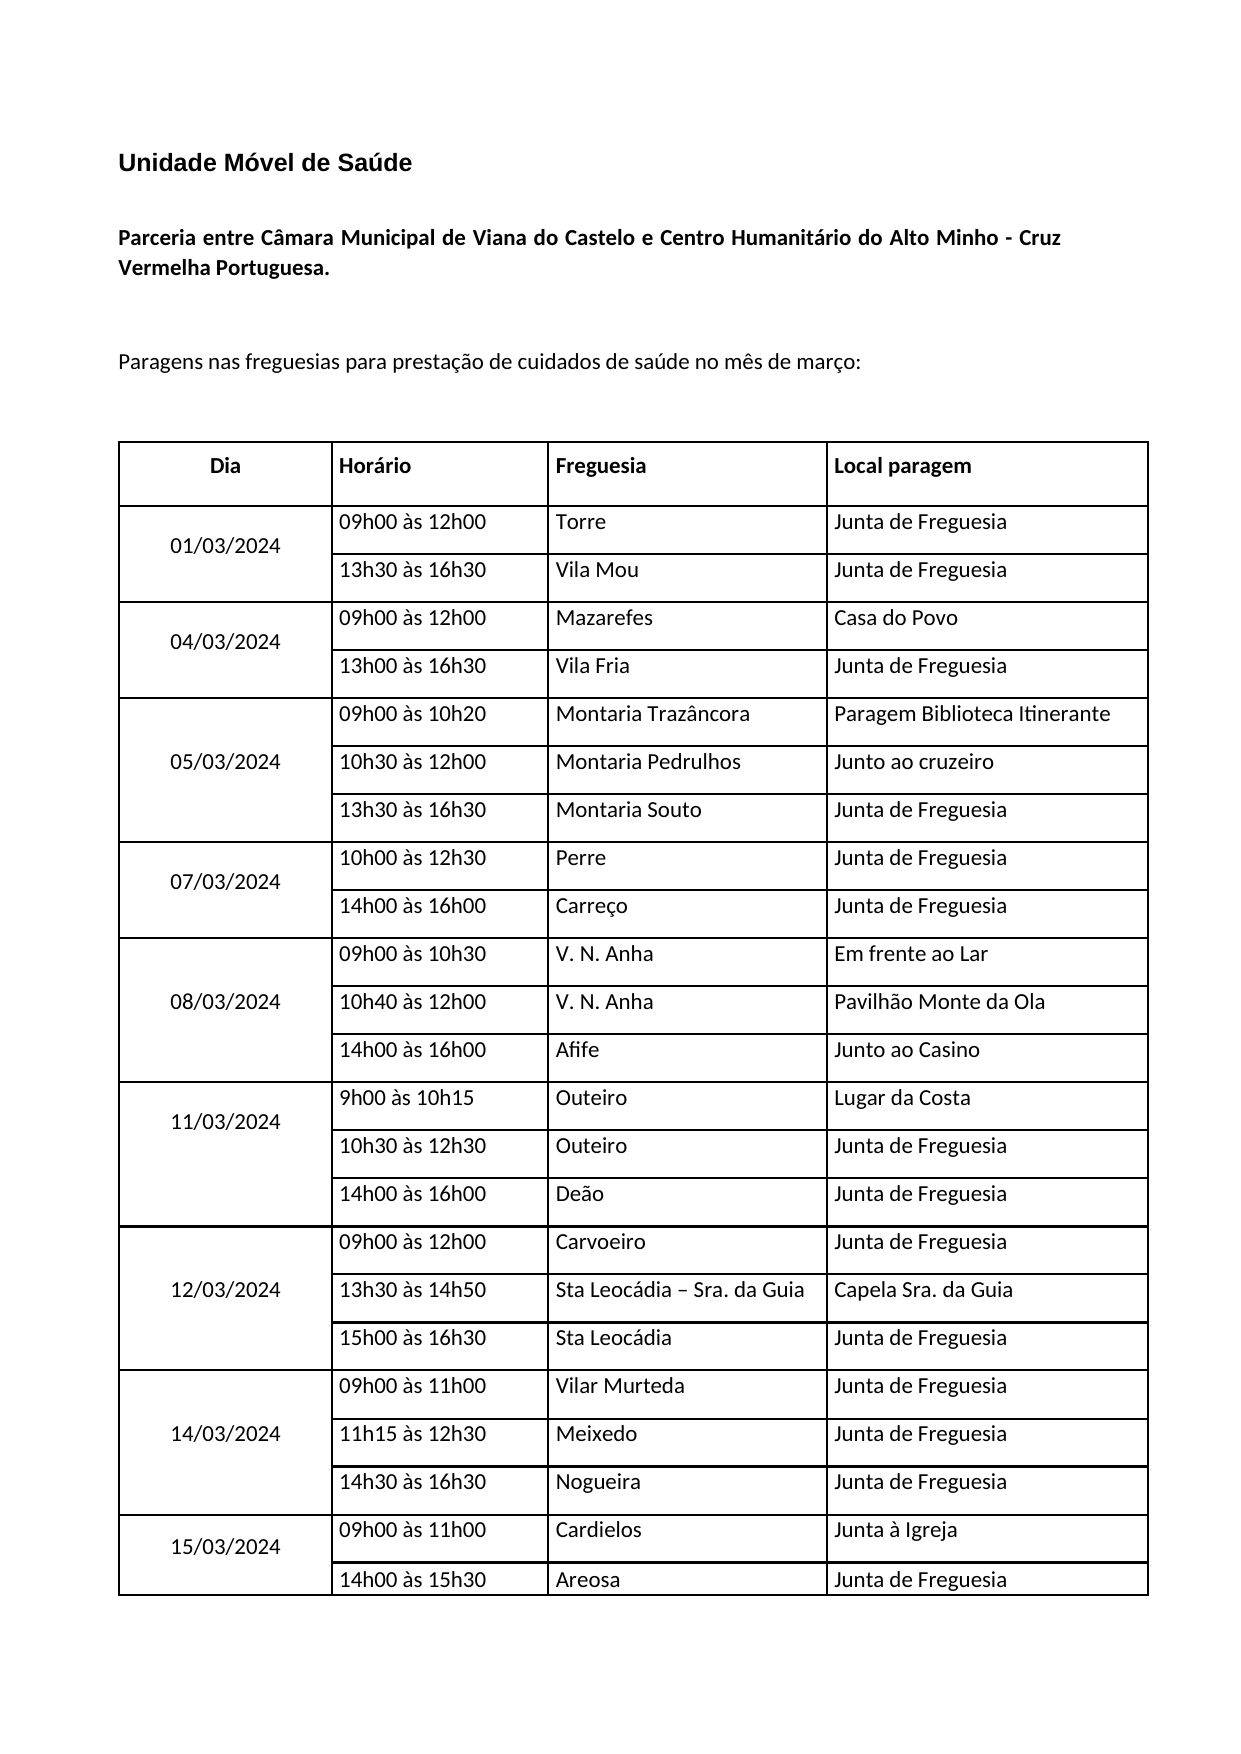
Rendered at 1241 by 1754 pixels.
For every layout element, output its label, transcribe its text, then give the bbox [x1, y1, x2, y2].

table_header Horário [333, 443, 547, 505]
table_cell Junta de Freguesia [828, 1468, 1147, 1513]
table_cell Vila Mou [549, 555, 826, 601]
table_cell Junta de Freguesia [828, 1131, 1147, 1177]
table_cell Junta de Freguesia [828, 1179, 1147, 1225]
table_cell Sta Leocádia – Sra. da Guia [549, 1275, 826, 1321]
table_cell 11h15 às 12h30 [333, 1420, 547, 1465]
table_cell 14h00 às 16h00 [333, 1179, 547, 1225]
table_cell Pavilhão Monte da Ola [828, 987, 1147, 1033]
table_cell 08/03/2024 [120, 939, 331, 1081]
table_cell 14h00 às 16h00 [333, 1035, 547, 1081]
table_cell 10h30 às 12h00 [333, 747, 547, 793]
table_cell 11/03/2024 [120, 1083, 331, 1177]
table_cell 10h30 às 12h30 [333, 1131, 547, 1177]
table_cell 14/03/2024 [120, 1371, 331, 1513]
table_cell Junta de Freguesia [828, 795, 1147, 841]
table_cell Junta à Igreja [828, 1516, 1147, 1561]
table_cell Junto ao Casino [828, 1035, 1147, 1081]
table_cell Lugar da Costa [828, 1083, 1147, 1129]
table_cell Afife [549, 1035, 826, 1081]
table_cell 14h00 às 15h30 [333, 1564, 547, 1594]
table_cell Nogueira [549, 1468, 826, 1513]
table_cell Perre [549, 843, 826, 889]
table_cell Sta Leocádia [549, 1324, 826, 1369]
table_cell 07/03/2024 [120, 843, 331, 937]
table_cell 09h00 às 12h00 [333, 507, 547, 553]
table_cell 15h00 às 16h30 [333, 1324, 547, 1369]
table_cell 13h30 às 16h30 [333, 555, 547, 601]
text Unidade Móvel de Saúde [118, 148, 1063, 176]
table_cell Montaria Souto [549, 795, 826, 841]
table_cell Vila Fria [549, 651, 826, 697]
table_cell 14h00 às 16h00 [333, 891, 547, 937]
table_cell 01/03/2024 [120, 507, 331, 601]
table_cell 09h00 às 11h00 [333, 1516, 547, 1561]
table_cell Junta de Freguesia [828, 1228, 1147, 1273]
table_cell [120, 1177, 331, 1225]
table_cell 10h40 às 12h00 [333, 987, 547, 1033]
table_cell Capela Sra. da Guia [828, 1275, 1147, 1321]
table_cell Paragem Biblioteca Itinerante [828, 699, 1147, 745]
table_cell Junta de Freguesia [828, 891, 1147, 937]
table_cell Meixedo [549, 1420, 826, 1465]
table_cell Deão [549, 1179, 826, 1225]
table_cell Torre [549, 507, 826, 553]
text Parceria entre Câmara Municipal de Viana do Castelo e Centro Humanitário do Alto Minho - Cruz Vermelha Portuguesa. [118, 223, 1063, 281]
table_cell Casa do Povo [828, 603, 1147, 649]
table_cell Junta de Freguesia [828, 843, 1147, 889]
table_cell Junta de Freguesia [828, 1420, 1147, 1465]
table_cell Junta de Freguesia [828, 1564, 1147, 1594]
table_cell 14h30 às 16h30 [333, 1468, 547, 1513]
table_cell Junta de Freguesia [828, 555, 1147, 601]
table_cell Cardielos [549, 1516, 826, 1561]
table_cell 09h00 às 11h00 [333, 1371, 547, 1417]
table_cell Outeiro [549, 1083, 826, 1129]
table_cell Vilar Murteda [549, 1371, 826, 1417]
table_cell Montaria Pedrulhos [549, 747, 826, 793]
table_cell 09h00 às 12h00 [333, 1228, 547, 1273]
table_cell 10h00 às 12h30 [333, 843, 547, 889]
table_cell Junta de Freguesia [828, 1324, 1147, 1369]
table_cell V. N. Anha [549, 987, 826, 1033]
table_cell Montaria Trazâncora [549, 699, 826, 745]
table_cell Mazarefes [549, 603, 826, 649]
table_cell Junto ao cruzeiro [828, 747, 1147, 793]
table_header Dia [120, 443, 331, 505]
table_cell Junta de Freguesia [828, 1371, 1147, 1417]
table_cell 13h30 às 16h30 [333, 795, 547, 841]
table_cell Junta de Freguesia [828, 651, 1147, 697]
table_cell Areosa [549, 1564, 826, 1594]
table_cell 09h00 às 10h20 [333, 699, 547, 745]
table_cell 04/03/2024 [120, 603, 331, 697]
table_cell 09h00 às 10h30 [333, 939, 547, 985]
table_cell 12/03/2024 [120, 1228, 331, 1369]
table_cell 15/03/2024 [120, 1516, 331, 1594]
text Paragens nas freguesias para prestação de cuidados de saúde no mês de março: [118, 347, 1063, 375]
table_cell 13h30 às 14h50 [333, 1275, 547, 1321]
table_cell 13h00 às 16h30 [333, 651, 547, 697]
table_cell 05/03/2024 [120, 699, 331, 841]
table_header Local paragem [828, 443, 1147, 505]
table_cell Junta de Freguesia [828, 507, 1147, 553]
table_cell Carvoeiro [549, 1228, 826, 1273]
table_header Freguesia [549, 443, 826, 505]
table_cell V. N. Anha [549, 939, 826, 985]
table_cell Outeiro [549, 1131, 826, 1177]
table_cell 9h00 às 10h15 [333, 1083, 547, 1129]
table_cell Carreço [549, 891, 826, 937]
table_cell Em frente ao Lar [828, 939, 1147, 985]
table_cell 09h00 às 12h00 [333, 603, 547, 649]
